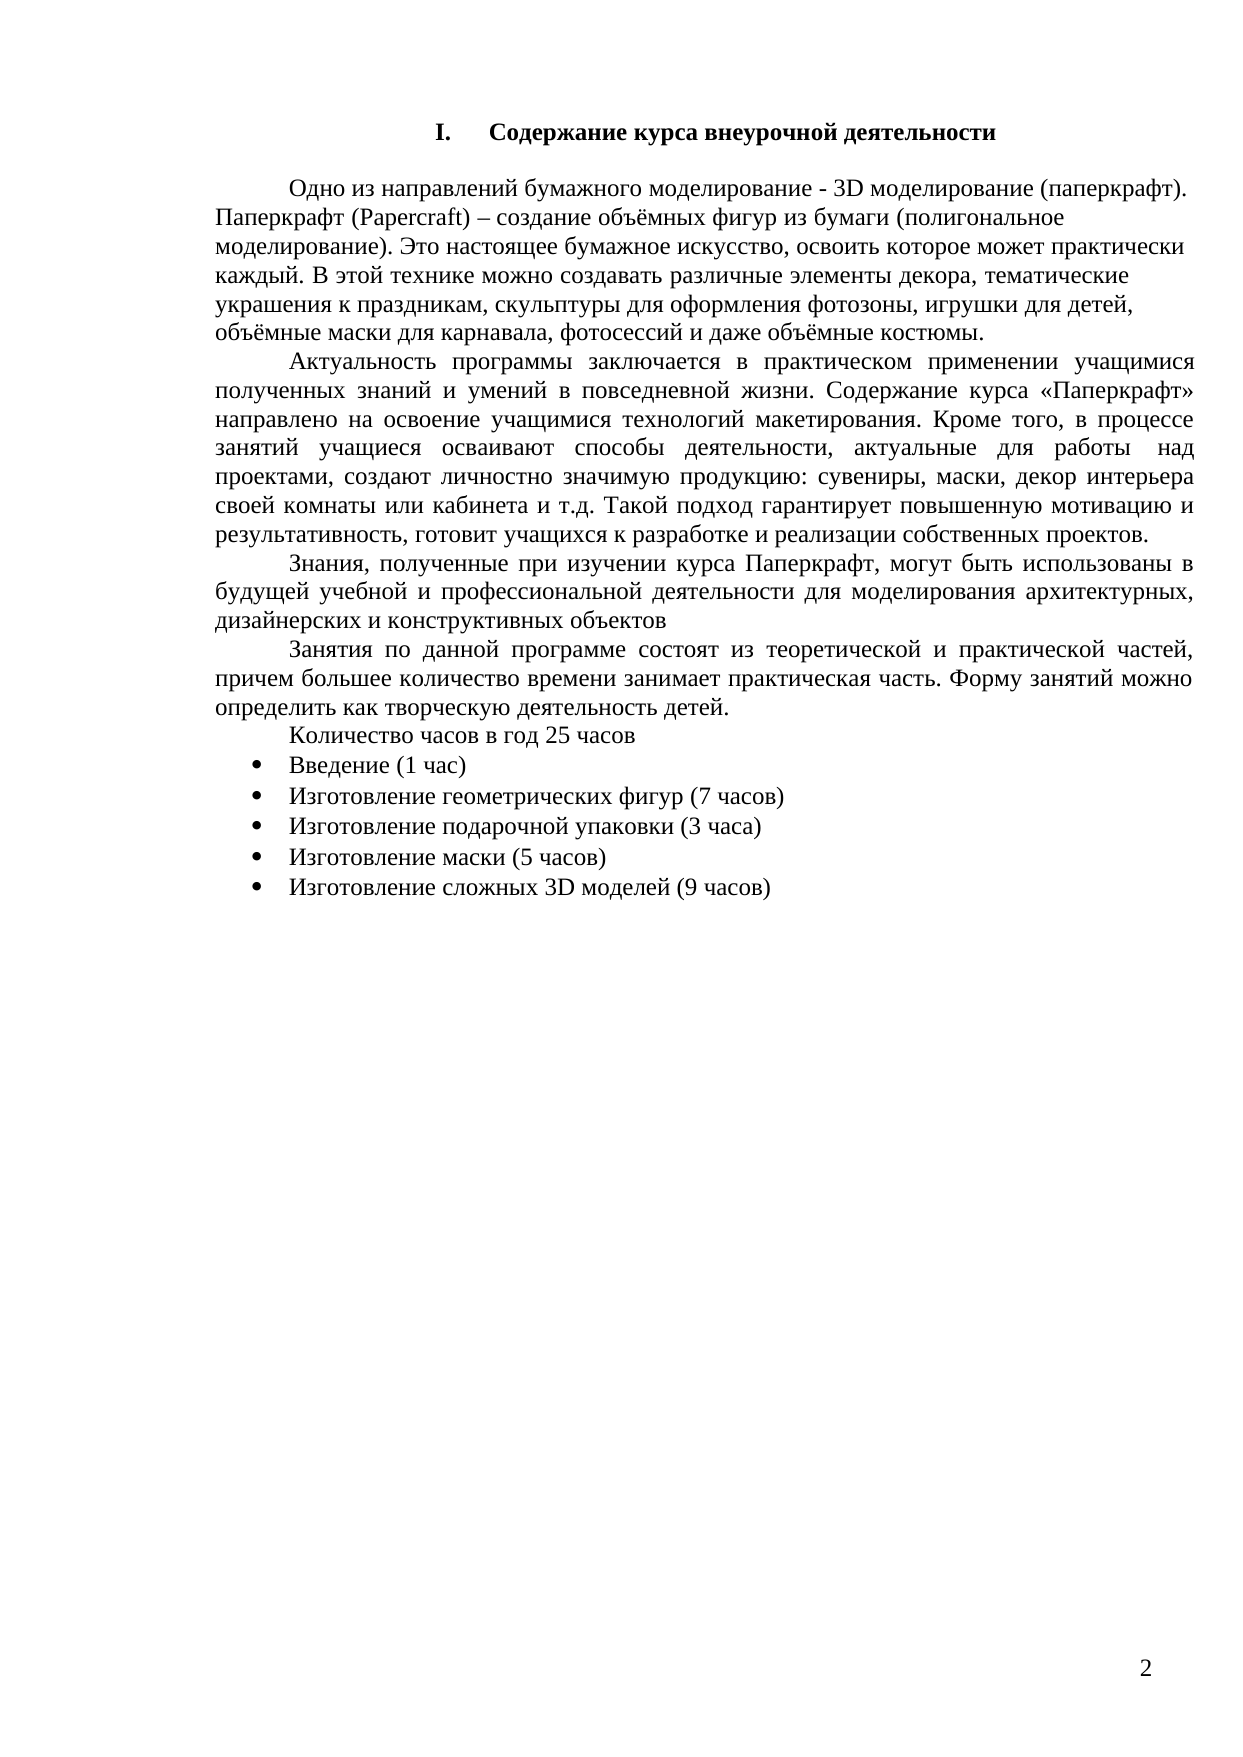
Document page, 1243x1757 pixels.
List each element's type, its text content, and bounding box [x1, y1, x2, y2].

text Количество часов в год 25 часов [289, 721, 1211, 749]
text Актуальность программы заключается в практическом применении учащимися полученных знаний и умений в повседневной жизни. Содержание курса «Паперкрафт» направлено на освоение учащимися технологий макетирования. Кроме того, в процессе занятий учащиеся осваивают способы деятельности, актуальные для работы над проектами, создают личностно значимую продукцию: сувениры, маски, декор интерьера своей комнаты или кабинета и т.д. Такой подход гарантирует повышенную мотивацию и результативность, готовит учащихся к разработке и реализации собственных проектов. [215, 346, 1195, 547]
text Занятия по данной программе состоят из теоретической и практической частей, причем большее количество времени занимает практическая часть. Форму занятий можно определить как творческую деятельность детей. [215, 634, 1194, 720]
text Паперкрафт (Papercraft) – создание объёмных фигур из бумаги (полигональное моделирование). Это настоящее бумажное искусство, освоить которое может практически каждый. В этой технике можно создавать различные элементы декора, тематические украшения к праздникам, скульптуры для оформления фотозоны, игрушки для детей, объёмные маски для карнавала, фотосессий и даже объёмные костюмы. [215, 202, 1211, 346]
list Изготовление подарочной упаковки (3 часа) [252, 810, 1211, 841]
subtitle Содержание курса внеурочной деятельности [435, 117, 1211, 146]
text Одно из направлений бумажного моделирование - 3D моделирование (паперкрафт). [288, 174, 1211, 202]
list Введение (1 час) [252, 749, 1211, 780]
list Изготовление геометрических фигур (7 часов) [252, 780, 1211, 810]
text Знания, полученные при изучении курса Паперкрафт, могут быть использованы в будущей учебной и профессиональной деятельности для моделирования архитектурных, дизайнерских и конструктивных объектов [215, 548, 1195, 634]
list Изготовление маски (5 часов) [252, 841, 1211, 871]
list Изготовление сложных 3D моделей (9 часов) [252, 871, 1211, 902]
